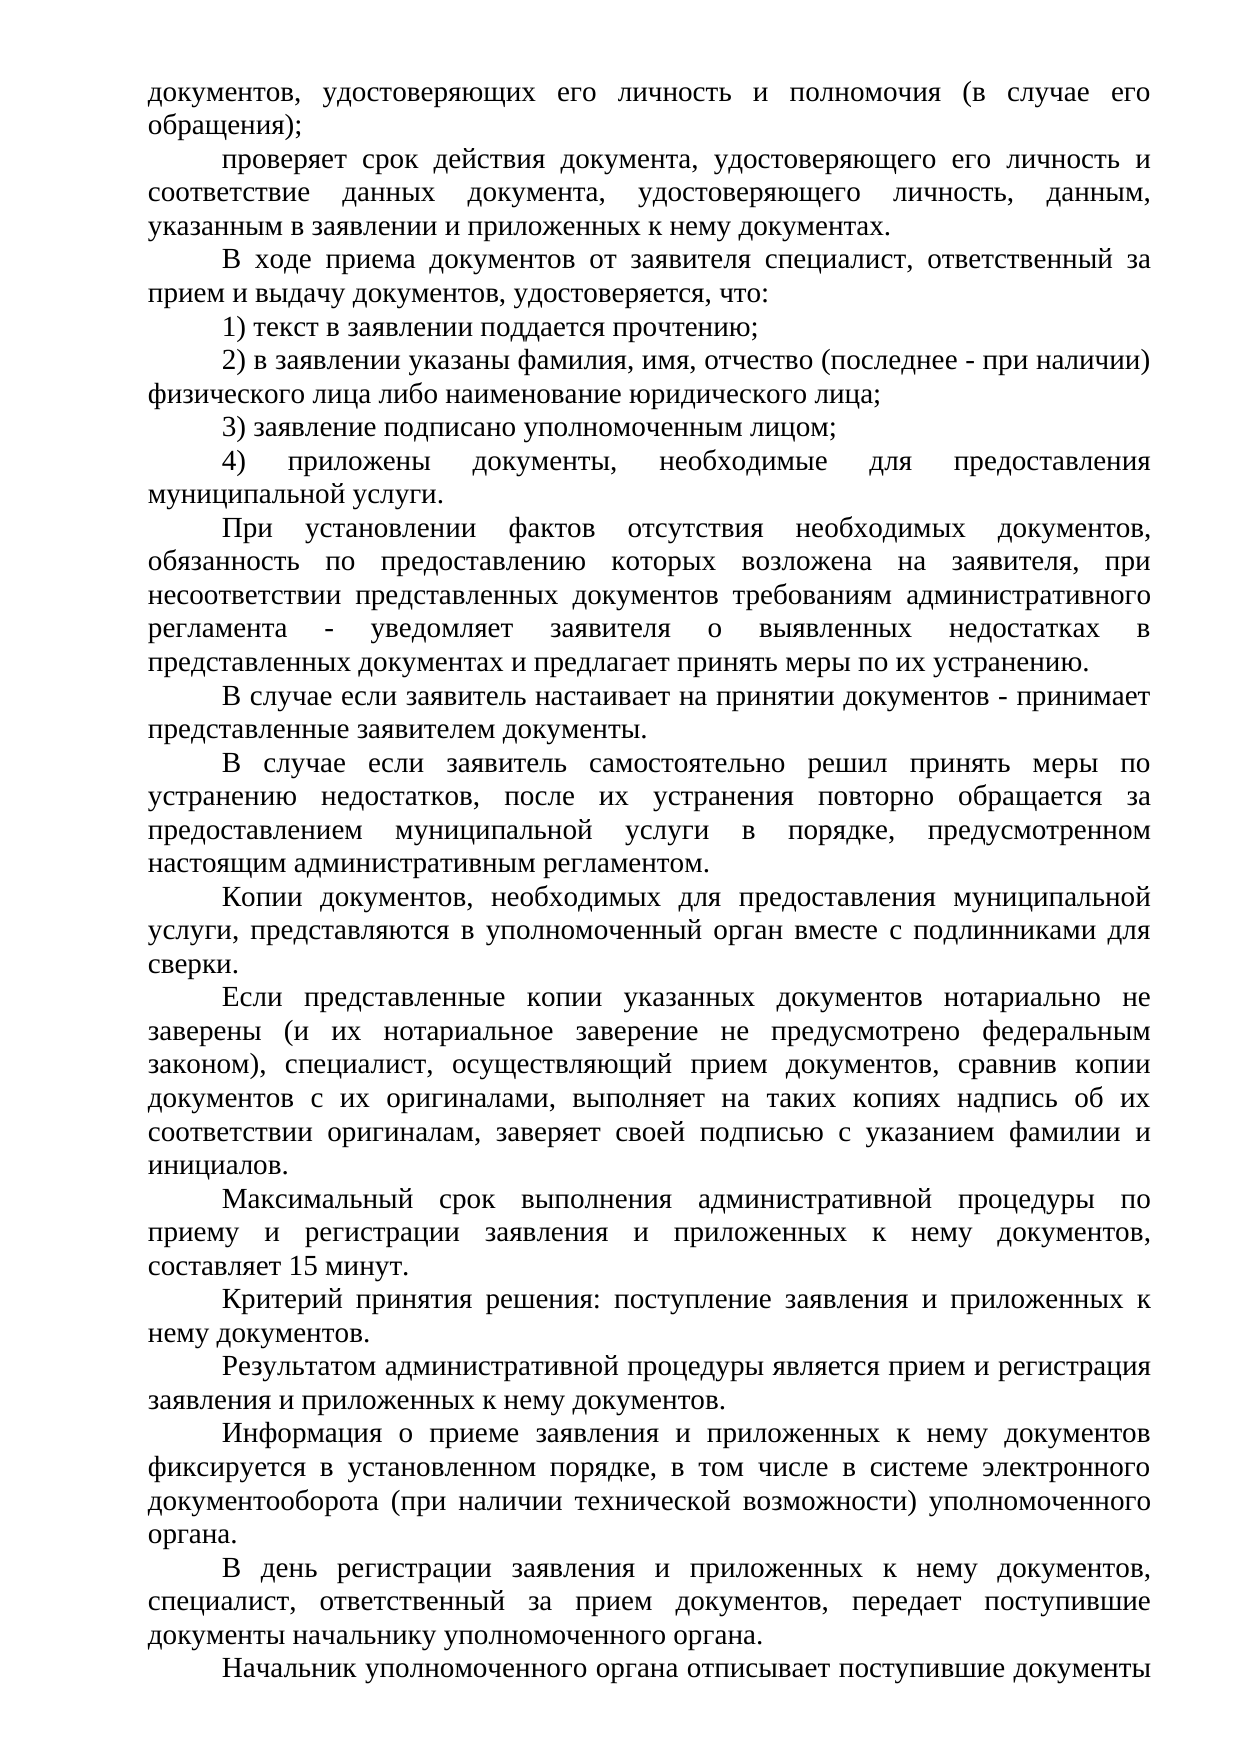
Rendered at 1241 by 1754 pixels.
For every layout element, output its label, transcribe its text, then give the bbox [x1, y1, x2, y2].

text Копии документов, необходимых для предоставления муниципальной услуги, представляются в уполномоченный орган вместе с подлинниками для сверки. [148, 879, 1152, 979]
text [148, 1650, 1152, 1684]
text При установлении фактов отсутствия необходимых документов, обязанность по предоставлению которых возложена на заявителя, при несоответствии представленных документов требованиям административного регламента - уведомляет заявителя о выявленных недостатках в представленных документах и предлагает принять меры по их устранению. [148, 510, 1152, 678]
text 4) приложены документы, необходимые для предоставления муниципальной услуги. [148, 443, 1152, 510]
text 3) заявление подписано уполномоченным лицом; [148, 409, 1152, 443]
text Информация о приеме заявления и приложенных к нему документов фиксируется в установленном порядке, в том числе в системе электронного документооборота (при наличии технической возможности) уполномоченного органа. [148, 1416, 1152, 1550]
text В случае если заявитель самостоятельно решил принять меры по устранению недостатков, после их устранения повторно обращается за предоставлением муниципальной услуги в порядке, предусмотренном настоящим административным регламентом. [148, 745, 1152, 879]
text 1) текст в заявлении поддается прочтению; [148, 309, 1152, 342]
text В ходе приема документов от заявителя специалист, ответственный за прием и выдачу документов, удостоверяется, что: [148, 242, 1152, 309]
text Результатом административной процедуры является прием и регистрация заявления и приложенных к нему документов. [148, 1348, 1152, 1416]
text В случае если заявитель настаивает на принятии документов - принимает представленные заявителем документы. [148, 678, 1152, 745]
text В день регистрации заявления и приложенных к нему документов, специалист, ответственный за прием документов, передает поступившие документы начальнику уполномоченного органа. [148, 1550, 1152, 1650]
text Критерий принятия решения: поступление заявления и приложенных к нему документов. [148, 1281, 1152, 1348]
text проверяет срок действия документа, удостоверяющего его личность и соответствие данных документа, удостоверяющего личность, данным, указанным в заявлении и приложенных к нему документах. [148, 141, 1152, 242]
text 2) в заявлении указаны фамилия, имя, отчество (последнее - при наличии) физического лица либо наименование юридического лица; [148, 342, 1152, 409]
text Если представленные копии указанных документов нотариально не заверены (и их нотариальное заверение не предусмотрено федеральным законом), специалист, осуществляющий прием документов, сравнив копии документов с их оригиналами, выполняет на таких копиях надпись об их соответствии оригиналам, заверяет своей подписью с указанием фамилии и инициалов. [148, 979, 1152, 1181]
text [148, 74, 1152, 141]
text Максимальный срок выполнения административной процедуры по приему и регистрации заявления и приложенных к нему документов, составляет 15 минут. [148, 1181, 1152, 1281]
